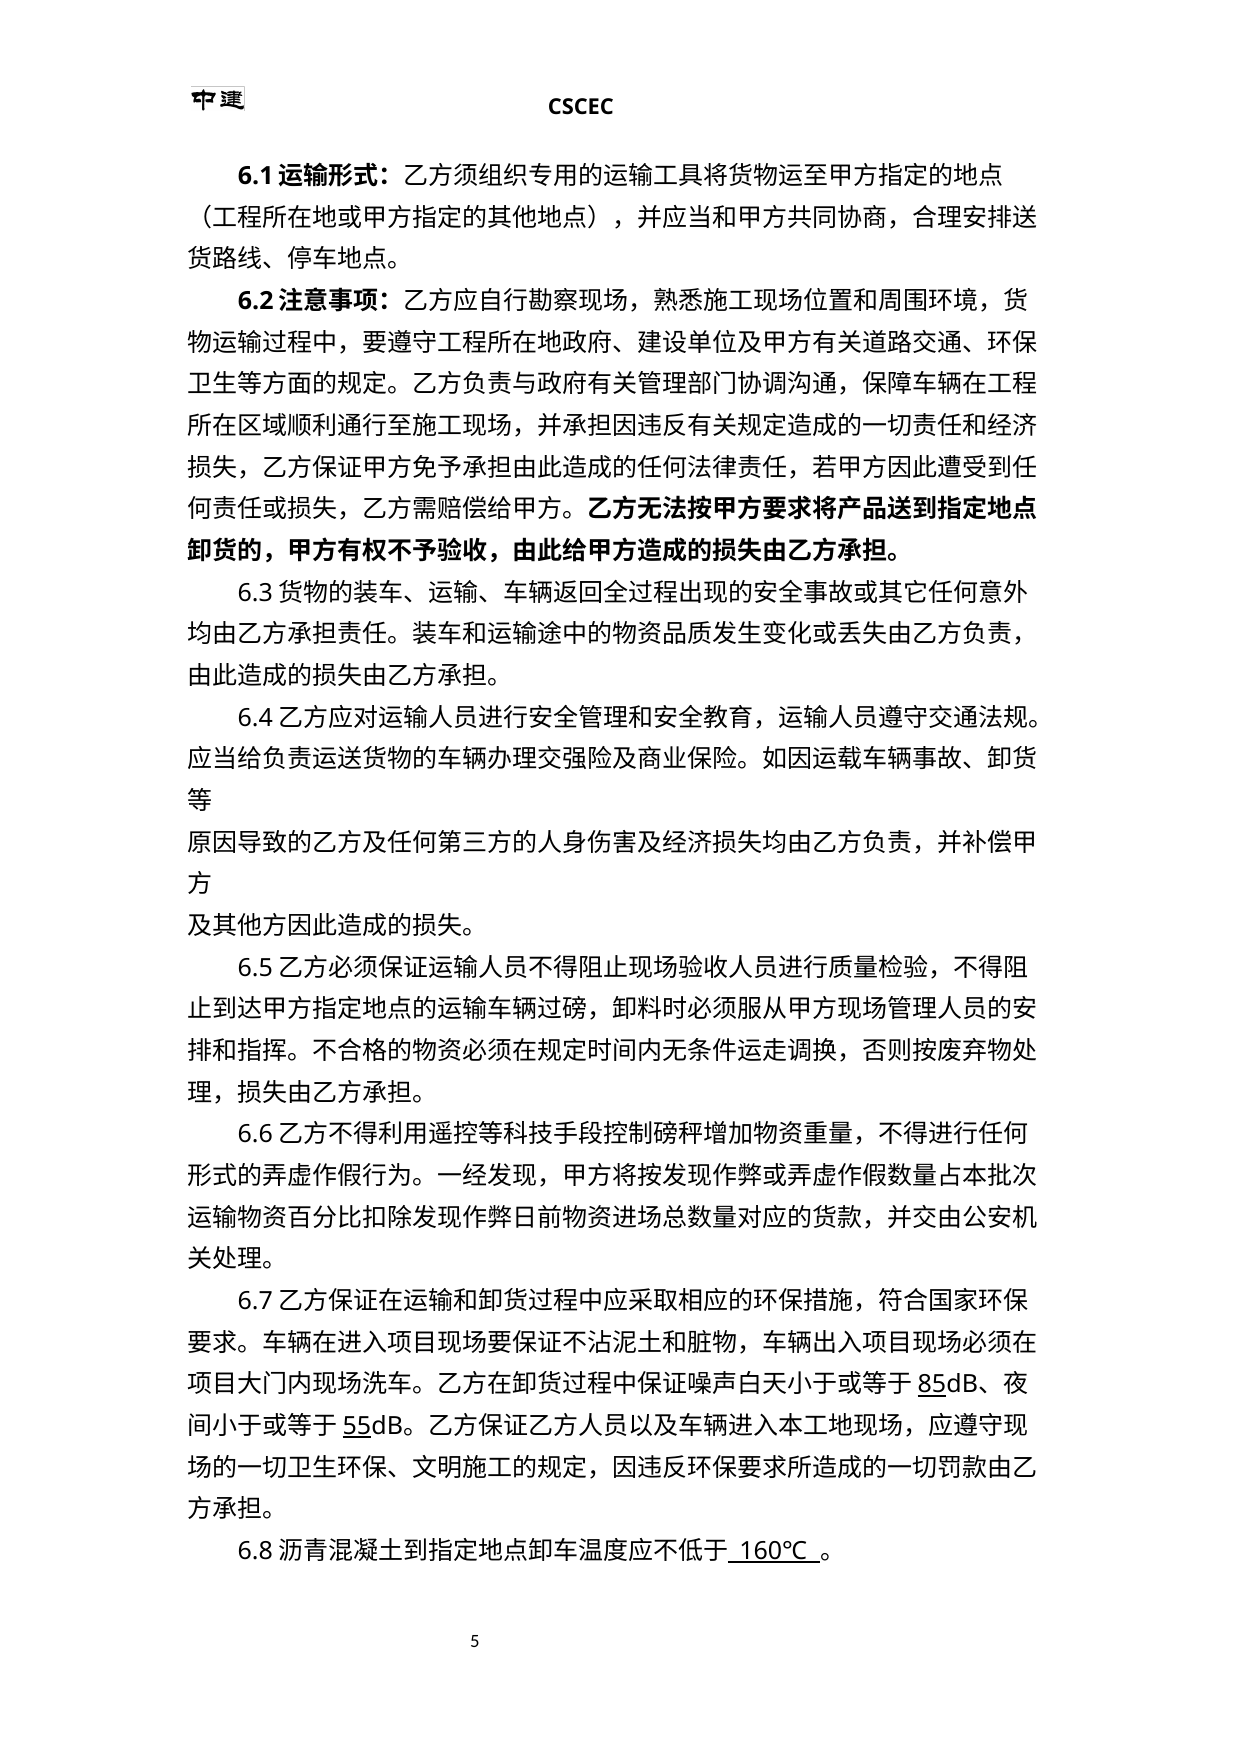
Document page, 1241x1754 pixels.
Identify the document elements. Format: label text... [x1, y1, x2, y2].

text 6.8沥青混凝土到指定地点卸车温度应不低于 160℃ 。 [187, 1525, 1053, 1567]
text 6.6乙方不得利用遥控等科技手段控制磅秤增加物资重量，不得进行任何形式的弄虚作假行为。一经发现，甲方将按发现作弊或弄虚作假数量占本批次运输物资百分比扣除发现作弊日前物资进场总数量对应的货款，并交由公安机关处理。 [187, 1108, 1053, 1275]
text 应当给负责运送货物的车辆办理交强险及商业保险。如因运载车辆事故、卸货等 [187, 733, 1053, 817]
text 6.3货物的装车、运输、车辆返回全过程出现的安全事故或其它任何意外均由乙方承担责任。装车和运输途中的物资品质发生变化或丢失由乙方负责，由此造成的损失由乙方承担。 [187, 567, 1053, 692]
text 原因导致的乙方及任何第三方的人身伤害及经济损失均由乙方负责，并补偿甲方 [187, 817, 1053, 900]
text 6.2注意事项：乙方应自行勘察现场，熟悉施工现场位置和周围环境，货物运输过程中，要遵守工程所在地政府、建设单位及甲方有关道路交通、环保卫生等方面的规定。乙方负责与政府有关管理部门协调沟通，保障车辆在工程所在区域顺利通行至施工现场，并承担因违反有关规定造成的一切责任和经济损失，乙方保证甲方免予承担由此造成的任何法律责任，若甲方因此遭受到任何责任或损失，乙方需赔偿给甲方。乙方无法按甲方要求将产品送到指定地点卸货的，甲方有权不予验收，由此给甲方造成的损失由乙方承担。 [187, 275, 1053, 567]
text 6.4乙方应对运输人员进行安全管理和安全教育，运输人员遵守交通法规。 [187, 692, 1053, 733]
text 6.1运输形式：乙方须组织专用的运输工具将货物运至甲方指定的地点（工程所在地或甲方指定的其他地点），并应当和甲方共同协商，合理安排送货路线、停车地点。 [187, 150, 1053, 275]
picture [188, 86, 251, 111]
text 6.7乙方保证在运输和卸货过程中应采取相应的环保措施，符合国家环保要求。车辆在进入项目现场要保证不沾泥土和脏物，车辆出入项目现场必须在项目大门内现场洗车。乙方在卸货过程中保证噪声白天小于或等于85dB、夜间小于或等于55dB。乙方保证乙方人员以及车辆进入本工地现场，应遵守现场的一切卫生环保、文明施工的规定，因违反环保要求所造成的一切罚款由乙方承担。 [187, 1275, 1053, 1525]
text 及其他方因此造成的损失。 [187, 900, 1053, 942]
text 6.5乙方必须保证运输人员不得阻止现场验收人员进行质量检验，不得阻止到达甲方指定地点的运输车辆过磅，卸料时必须服从甲方现场管理人员的安排和指挥。不合格的物资必须在规定时间内无条件运走调换，否则按废弃物处理，损失由乙方承担。 [187, 942, 1053, 1108]
